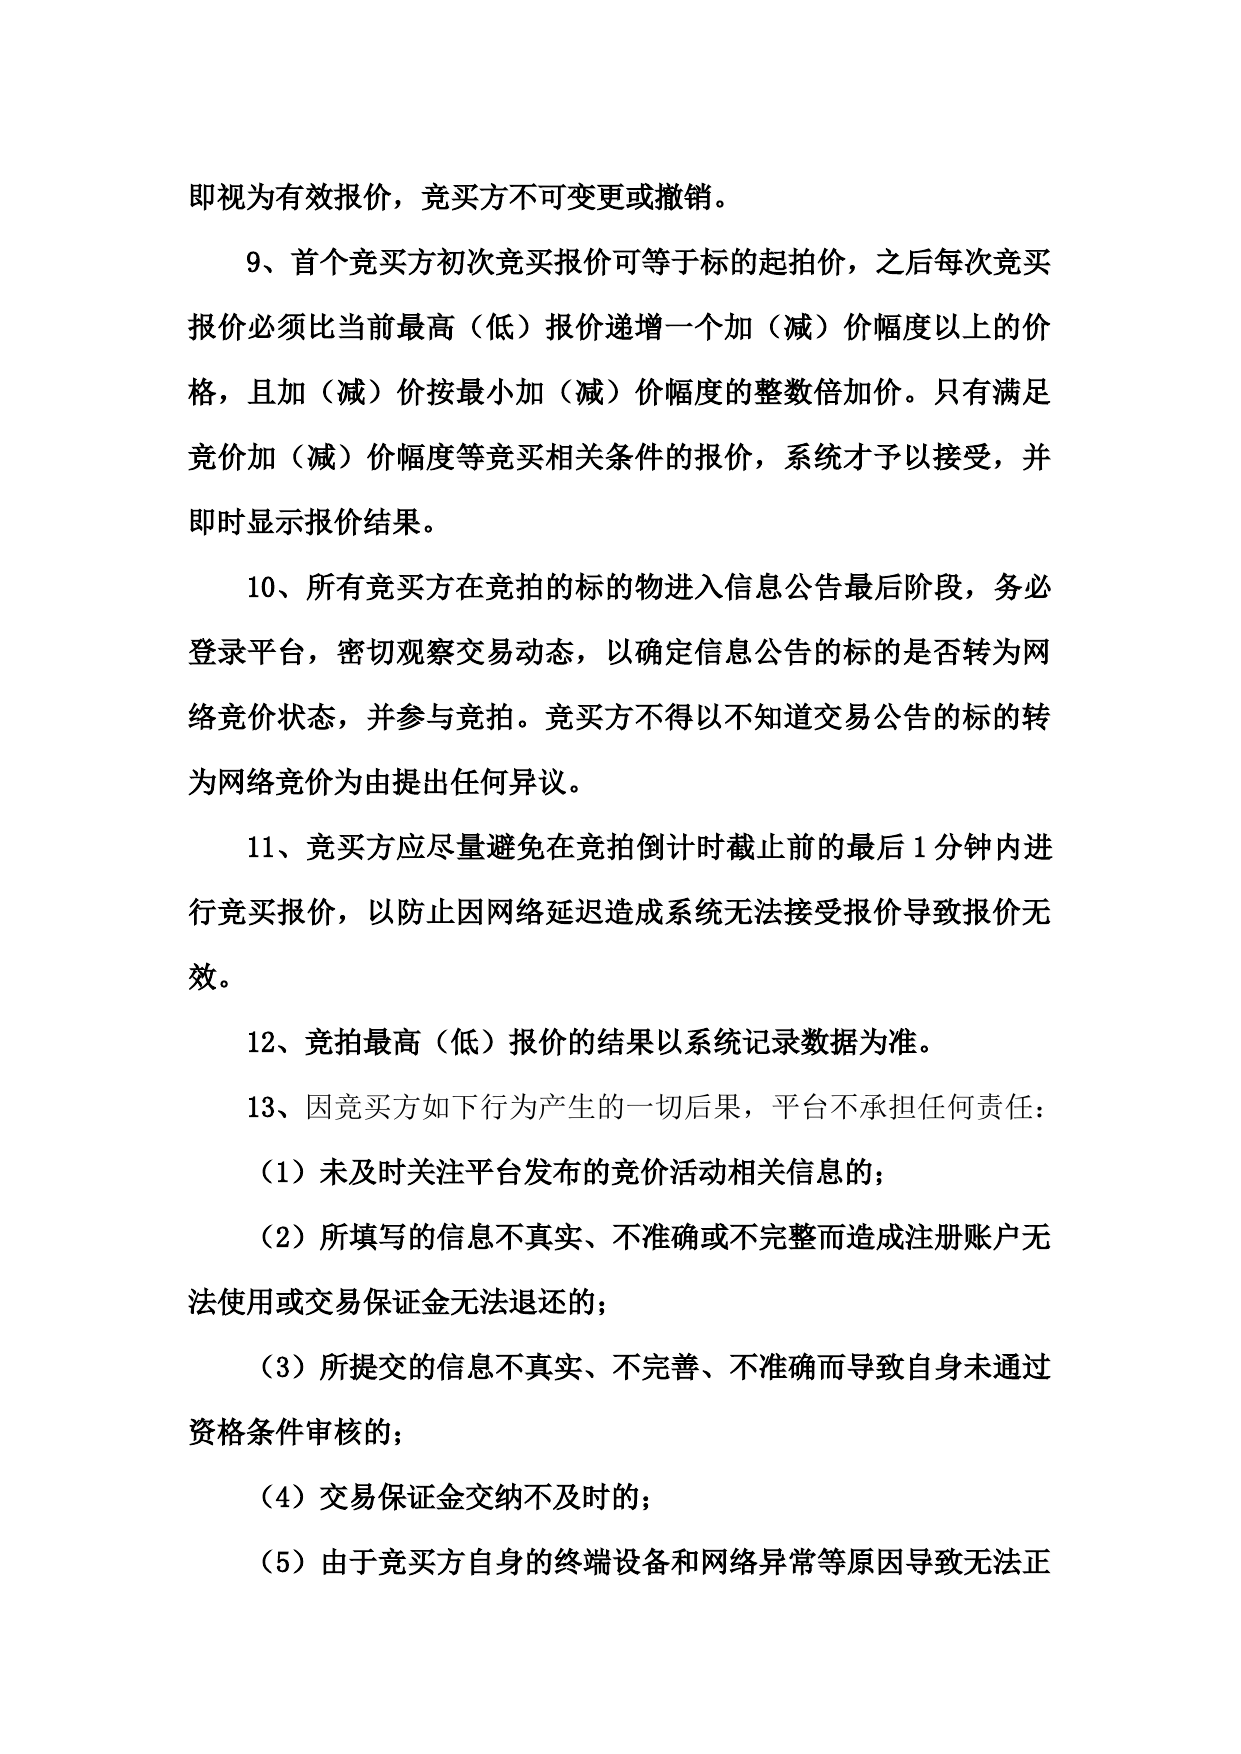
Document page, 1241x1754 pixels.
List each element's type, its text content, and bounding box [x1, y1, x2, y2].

text （4）交易保证金交纳不及时的； [187, 1462, 1053, 1527]
text （1）未及时关注平台发布的竞价活动相关信息的； [187, 1137, 1053, 1202]
text 13、因竞买方如下行为产生的一切后果，平台不承担任何责任： [187, 1072, 1053, 1137]
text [187, 162, 1053, 227]
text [187, 1527, 1053, 1592]
text （2）所填写的信息不真实、不准确或不完整而造成注册账户无法使用或交易保证金无法退还的； [187, 1202, 1053, 1332]
text （3）所提交的信息不真实、不完善、不准确而导致自身未通过资格条件审核的； [187, 1332, 1053, 1462]
text 10、所有竞买方在竞拍的标的物进入信息公告最后阶段，务必登录平台，密切观察交易动态，以确定信息公告的标的是否转为网络竞价状态，并参与竞拍。竞买方不得以不知道交易公告的标的转为网络竞价为由提出任何异议。 [187, 552, 1053, 812]
text 9、首个竞买方初次竞买报价可等于标的起拍价，之后每次竞买报价必须比当前最高（低）报价递增一个加（减）价幅度以上的价格，且加（减）价按最小加（减）价幅度的整数倍加价。只有满足竞价加（减）价幅度等竞买相关条件的报价，系统才予以接受，并即时显示报价结果。 [187, 227, 1053, 552]
text 12、竞拍最高（低）报价的结果以系统记录数据为准。 [187, 1007, 1053, 1072]
text 11、竞买方应尽量避免在竞拍倒计时截止前的最后1分钟内进行竞买报价，以防止因网络延迟造成系统无法接受报价导致报价无效。 [187, 812, 1053, 1007]
